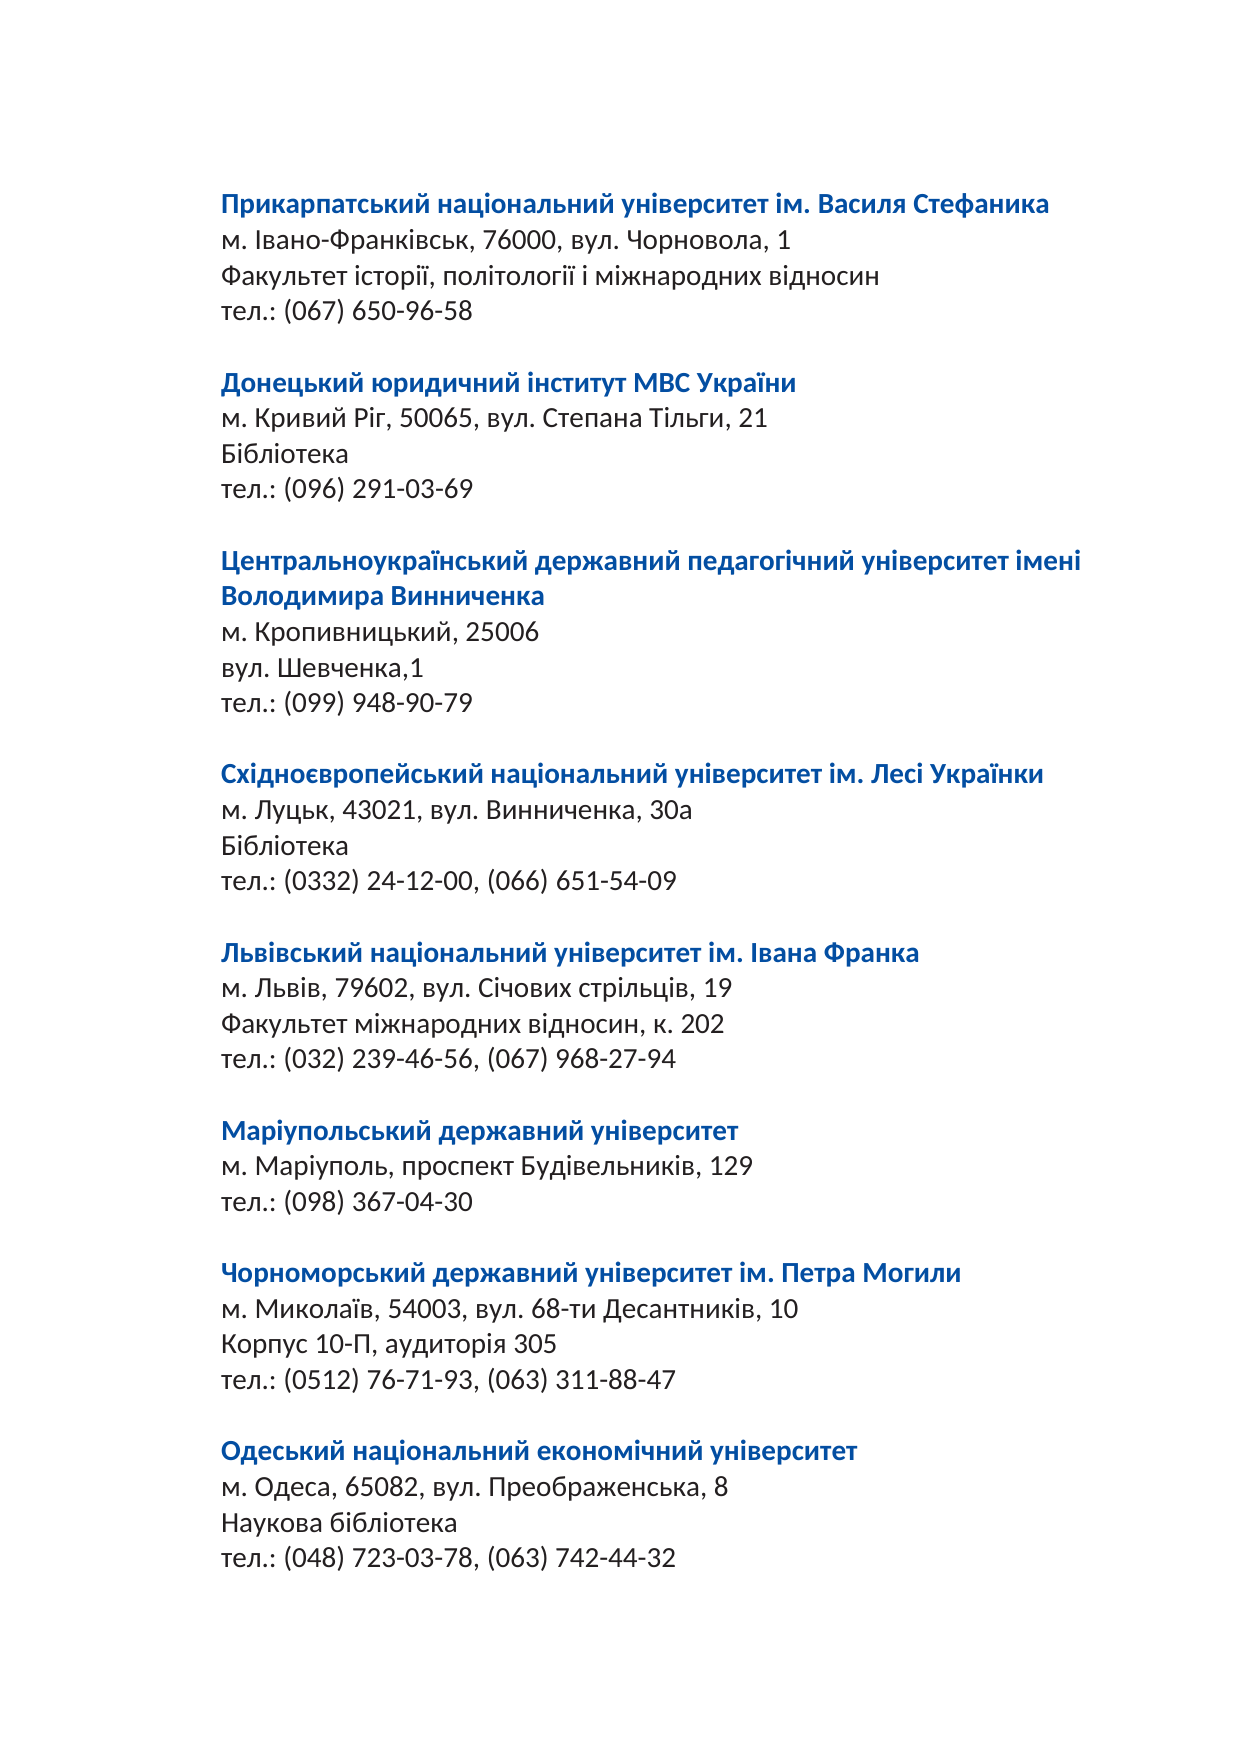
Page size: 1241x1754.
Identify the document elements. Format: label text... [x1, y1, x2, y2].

text Чорноморський державний університет ім. Петра Могили [221, 1254, 1090, 1290]
text м. Львів, 79602, вул. Січових стрільців, 19 Факультет міжнародних відносин, к. 202 тел.: (032) 239-46-56, (067) 968-27-94 [221, 969, 1090, 1076]
text м. Івано-Франківськ, 76000, вул. Чорновола, 1 Факультет історії, політології і міжнародних відносин [221, 221, 1090, 292]
text Маріупольський державний університет [221, 1112, 1090, 1147]
text Прикарпатський національний університет ім. Василя Стефаника [221, 186, 1090, 221]
text м. Луцьк, 43021, вул. Винниченка, 30а [221, 791, 1090, 827]
text Бібліотека тел.: (0332) 24-12-00, (066) 651-54-09 [221, 827, 1090, 898]
text м. Маріуполь, проспект Будівельників, 129 тел.: (098) 367-04-30 [221, 1147, 1090, 1219]
text м. Одеса, 65082, вул. Преображенська, 8 [221, 1468, 1090, 1504]
text м. Кривий Ріг, 50065, вул. Степана Тільги, 21 [221, 399, 1090, 435]
text Наукова бібліотека [221, 1504, 1090, 1539]
text м. Кропивницький, 25006 [221, 613, 1090, 649]
text тел.: (067) 650-96-58 [221, 292, 1090, 328]
text Центральноукраїнський державний педагогічний університет імені Володимира Винниченка [221, 542, 1090, 613]
text тел.: (048) 723-03-78, (063) 742-44-32 [221, 1539, 1090, 1575]
text Східноєвропейський національний університет ім. Лесі Українки [221, 756, 1090, 791]
text тел.: (096) 291-03-69 [221, 471, 1090, 506]
text вул. Шевченка,1 тел.: (099) 948-90-79 [221, 649, 1090, 720]
text м. Миколаїв, 54003, вул. 68-ти Десантників, 10 Корпус 10-П, аудиторія 305 тел.: (0512) 76-71-93, (063) 311-88-47 [221, 1290, 1090, 1397]
text Львівський національний університет ім. Івана Франка [221, 934, 1090, 969]
text Одеський національний економічний університет [221, 1432, 1090, 1468]
text Донецький юридичний інститут МВС України [221, 364, 1090, 399]
text Бібліотека [221, 435, 1090, 471]
